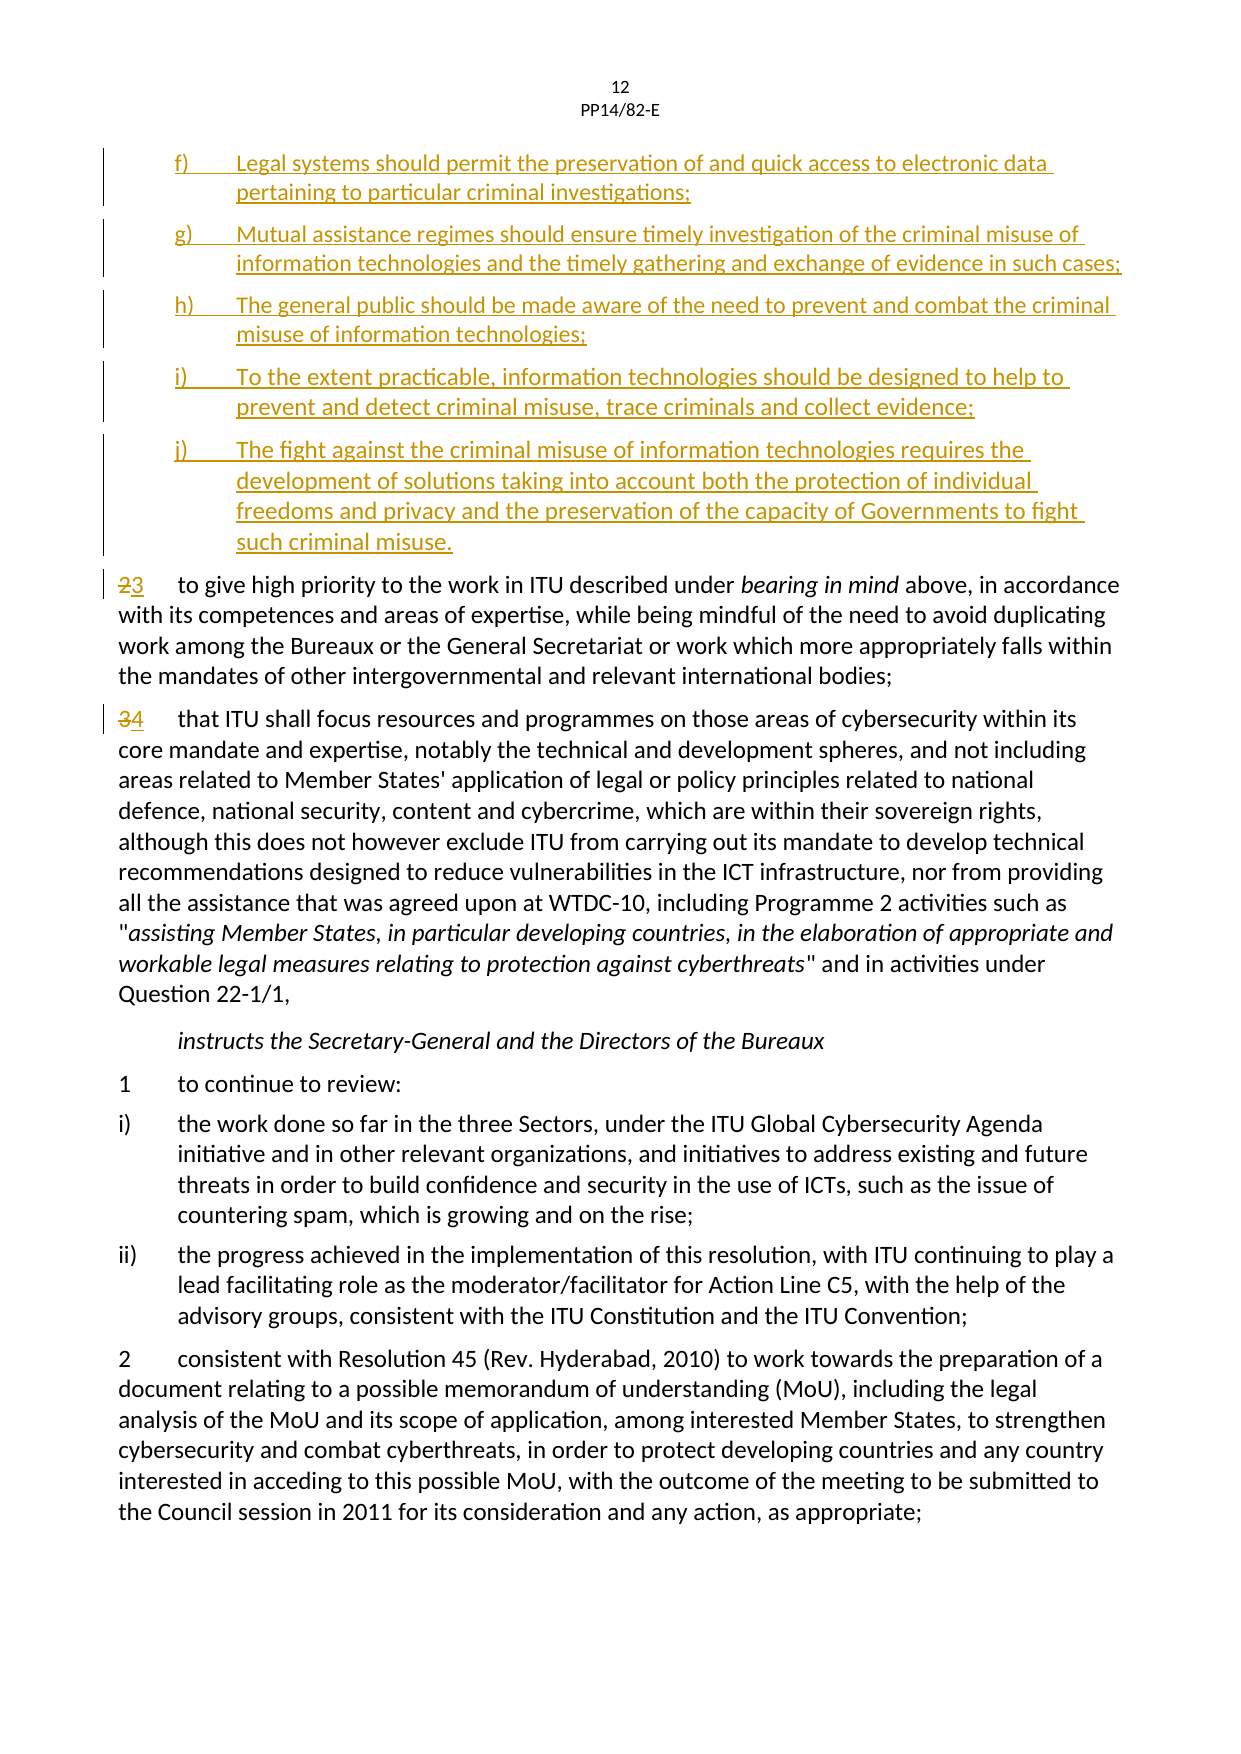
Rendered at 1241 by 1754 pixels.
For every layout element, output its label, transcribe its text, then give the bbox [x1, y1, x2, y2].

text 1 to continue to review: [118, 1068, 1122, 1099]
text that ITU shall focus resources and programmes on those areas of cybersecurity within its core mandate and expertise, notably the technical and development spheres, and not including areas related to Member States' application of legal or policy principles related to national defence, national security, content and cybercrime, which are within their sovereign rights, although this does not however exclude ITU from carrying out its mandate to develop technical recommendations designed to reduce vulnerabilities in the ICT infrastructure, nor from providing all the assistance that was agreed upon at WTDC-10, including Programme 2 activities such as "assisting Member States, in particular developing countries, in the elaboration of appropriate and workable legal measures relating to protection against cyberthreats" and in activities under Question 22-1/1, [118, 703, 1122, 1009]
text i) the work done so far in the three Sectors, under the ITU Global Cybersecurity Agenda initiative and in other relevant organizations, and initiatives to address existing and future threats in order to build confidence and security in the use of ICTs, such as the issue of countering spam, which is growing and on the rise; [118, 1108, 1122, 1230]
text 2 consistent with Resolution 45 (Rev. Hyderabad, 2010) to work towards the preparation of a document relating to a possible memorandum of understanding (MoU), including the legal analysis of the MoU and its scope of application, among interested Member States, to strengthen cybersecurity and combat cyberthreats, in order to protect developing countries and any country interested in acceding to this possible MoU, with the outcome of the meeting to be submitted to the Council session in 2011 for its consideration and any action, as appropriate; [118, 1343, 1122, 1526]
text to give high priority to the work in ITU described under bearing in mind above, in accordance with its competences and areas of expertise, while being mindful of the need to avoid duplicating work among the Bureaux or the General Secretariat or work which more appropriately falls within the mandates of other intergovernmental and relevant international bodies; [118, 569, 1122, 691]
text ii) the progress achieved in the implementation of this resolution, with ITU continuing to play a lead facilitating role as the moderator/facilitator for Action Line C5, with the help of the advisory groups, consistent with the ITU Constitution and the ITU Convention; [118, 1239, 1122, 1331]
text instructs the Secretary-General and the Directors of the Bureaux [177, 1025, 1122, 1056]
